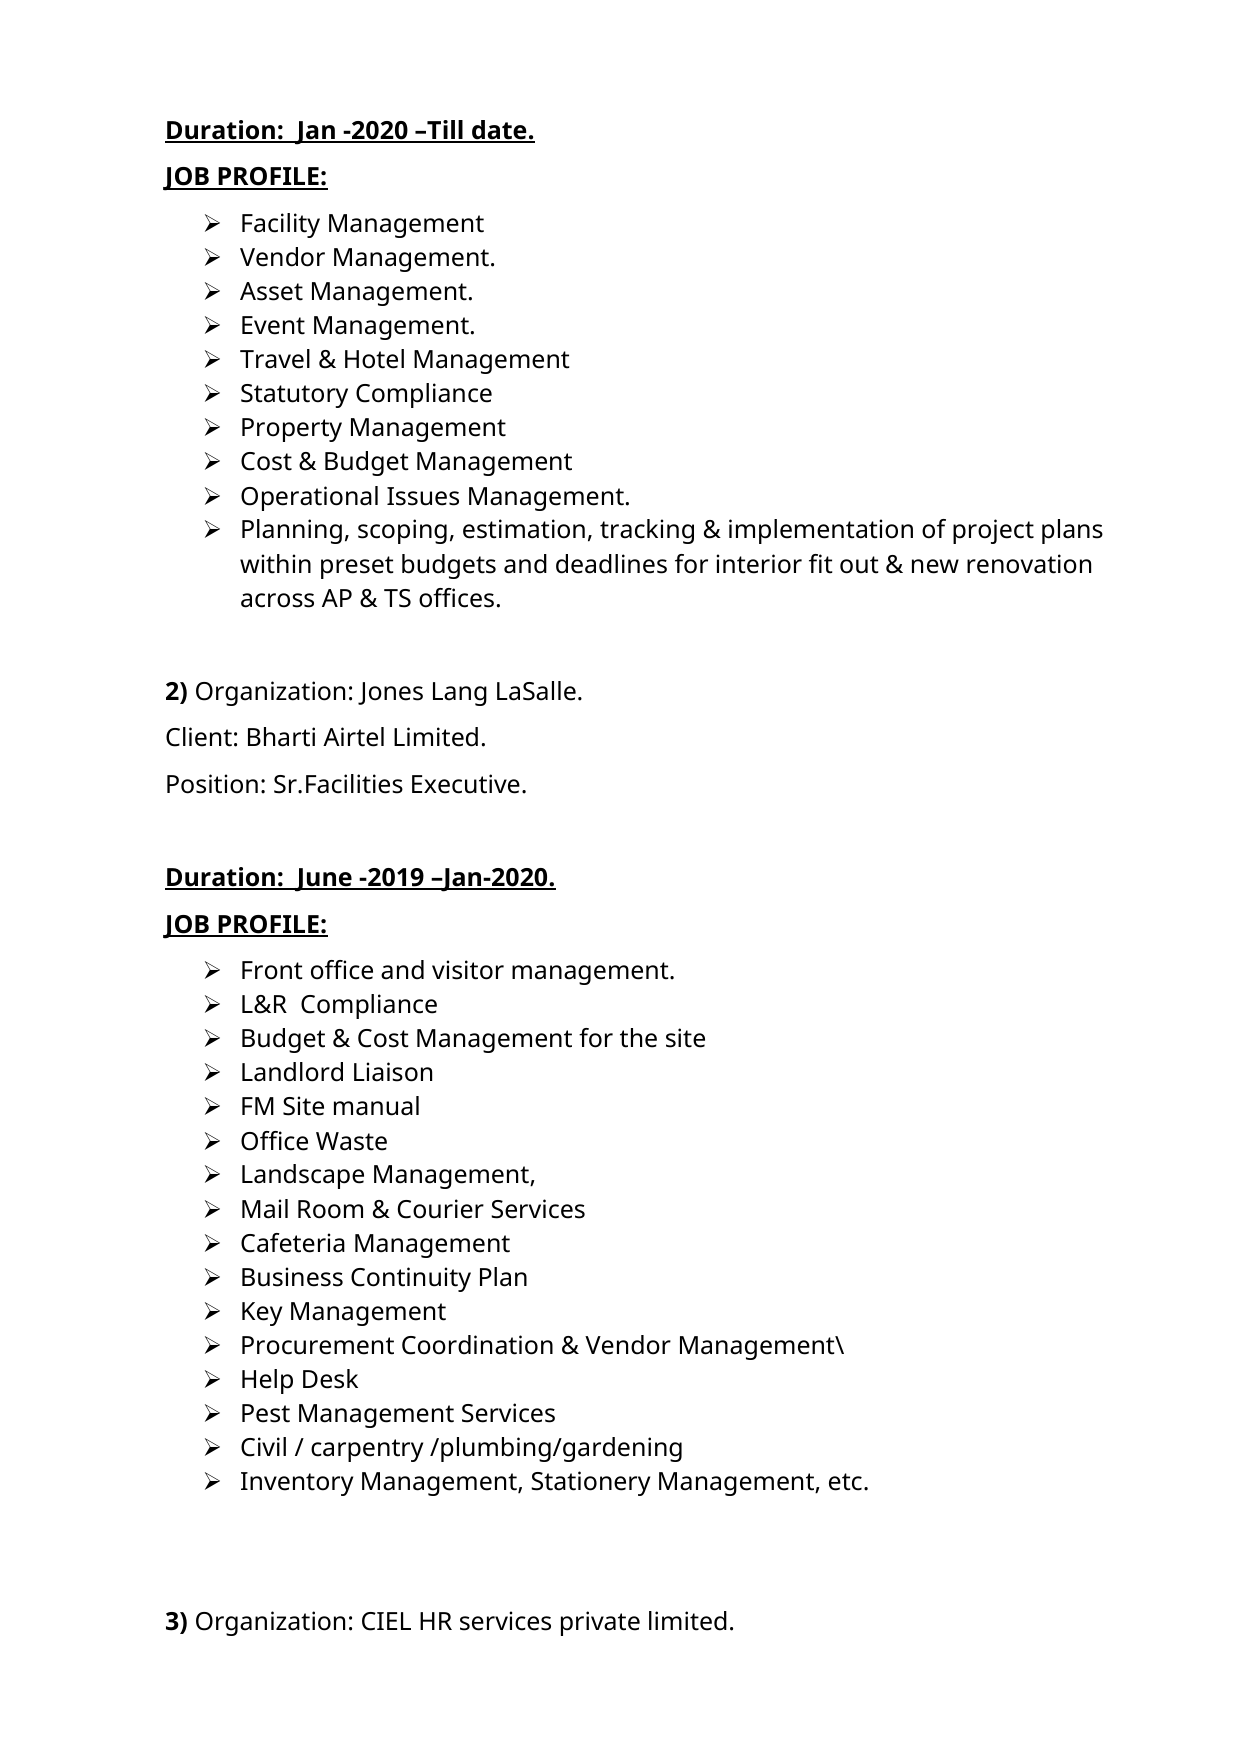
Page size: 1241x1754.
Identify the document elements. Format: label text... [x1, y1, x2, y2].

list Travel & Hotel Management [202, 342, 1107, 376]
text 3) Organization: CIEL HR services private limited. [165, 1603, 1107, 1637]
list Planning, scoping, estimation, tracking & implementation of project plans within preset budgets and deadlines for interior fit out & new renovation across AP & TS offices. [202, 512, 1107, 614]
list Landscape Management, [202, 1157, 1107, 1191]
list Business Continuity Plan [202, 1259, 1107, 1293]
list Statutory Compliance [202, 376, 1107, 410]
text JOB PROFILE: [165, 906, 1107, 940]
list Office Waste [202, 1123, 1107, 1157]
list Front office and visitor management. [202, 953, 1107, 987]
text Duration: June -2019 –Jan-2020. [165, 860, 1107, 894]
list FM Site manual [202, 1089, 1107, 1123]
list Operational Issues Management. [202, 478, 1107, 512]
text Position: Sr.Facilities Executive. [165, 767, 1107, 801]
text Client: Bharti Airtel Limited. [165, 720, 1107, 754]
list Cost & Budget Management [202, 444, 1107, 478]
list Asset Management. [202, 274, 1107, 308]
list Mail Room & Courier Services [202, 1191, 1107, 1225]
list Help Desk [202, 1362, 1107, 1396]
list Landlord Liaison [202, 1055, 1107, 1089]
list L&R Compliance [202, 987, 1107, 1021]
list Budget & Cost Management for the site [202, 1021, 1107, 1055]
list Pest Management Services [202, 1396, 1107, 1430]
text Duration: Jan -2020 –Till date. [165, 112, 1107, 147]
list Event Management. [202, 308, 1107, 342]
list Vendor Management. [202, 240, 1107, 274]
list Key Management [202, 1293, 1107, 1327]
list Facility Management [202, 206, 1107, 240]
list Property Management [202, 410, 1107, 444]
list Inventory Management, Stationery Management, etc. [202, 1464, 1107, 1498]
text 2) Organization: Jones Lang LaSalle. [165, 673, 1107, 707]
list Procurement Coordination & Vendor Management\ [202, 1327, 1107, 1362]
list Cafeteria Management [202, 1225, 1107, 1259]
list Civil / carpentry /plumbing/gardening [202, 1430, 1107, 1464]
text JOB PROFILE: [165, 159, 1107, 193]
